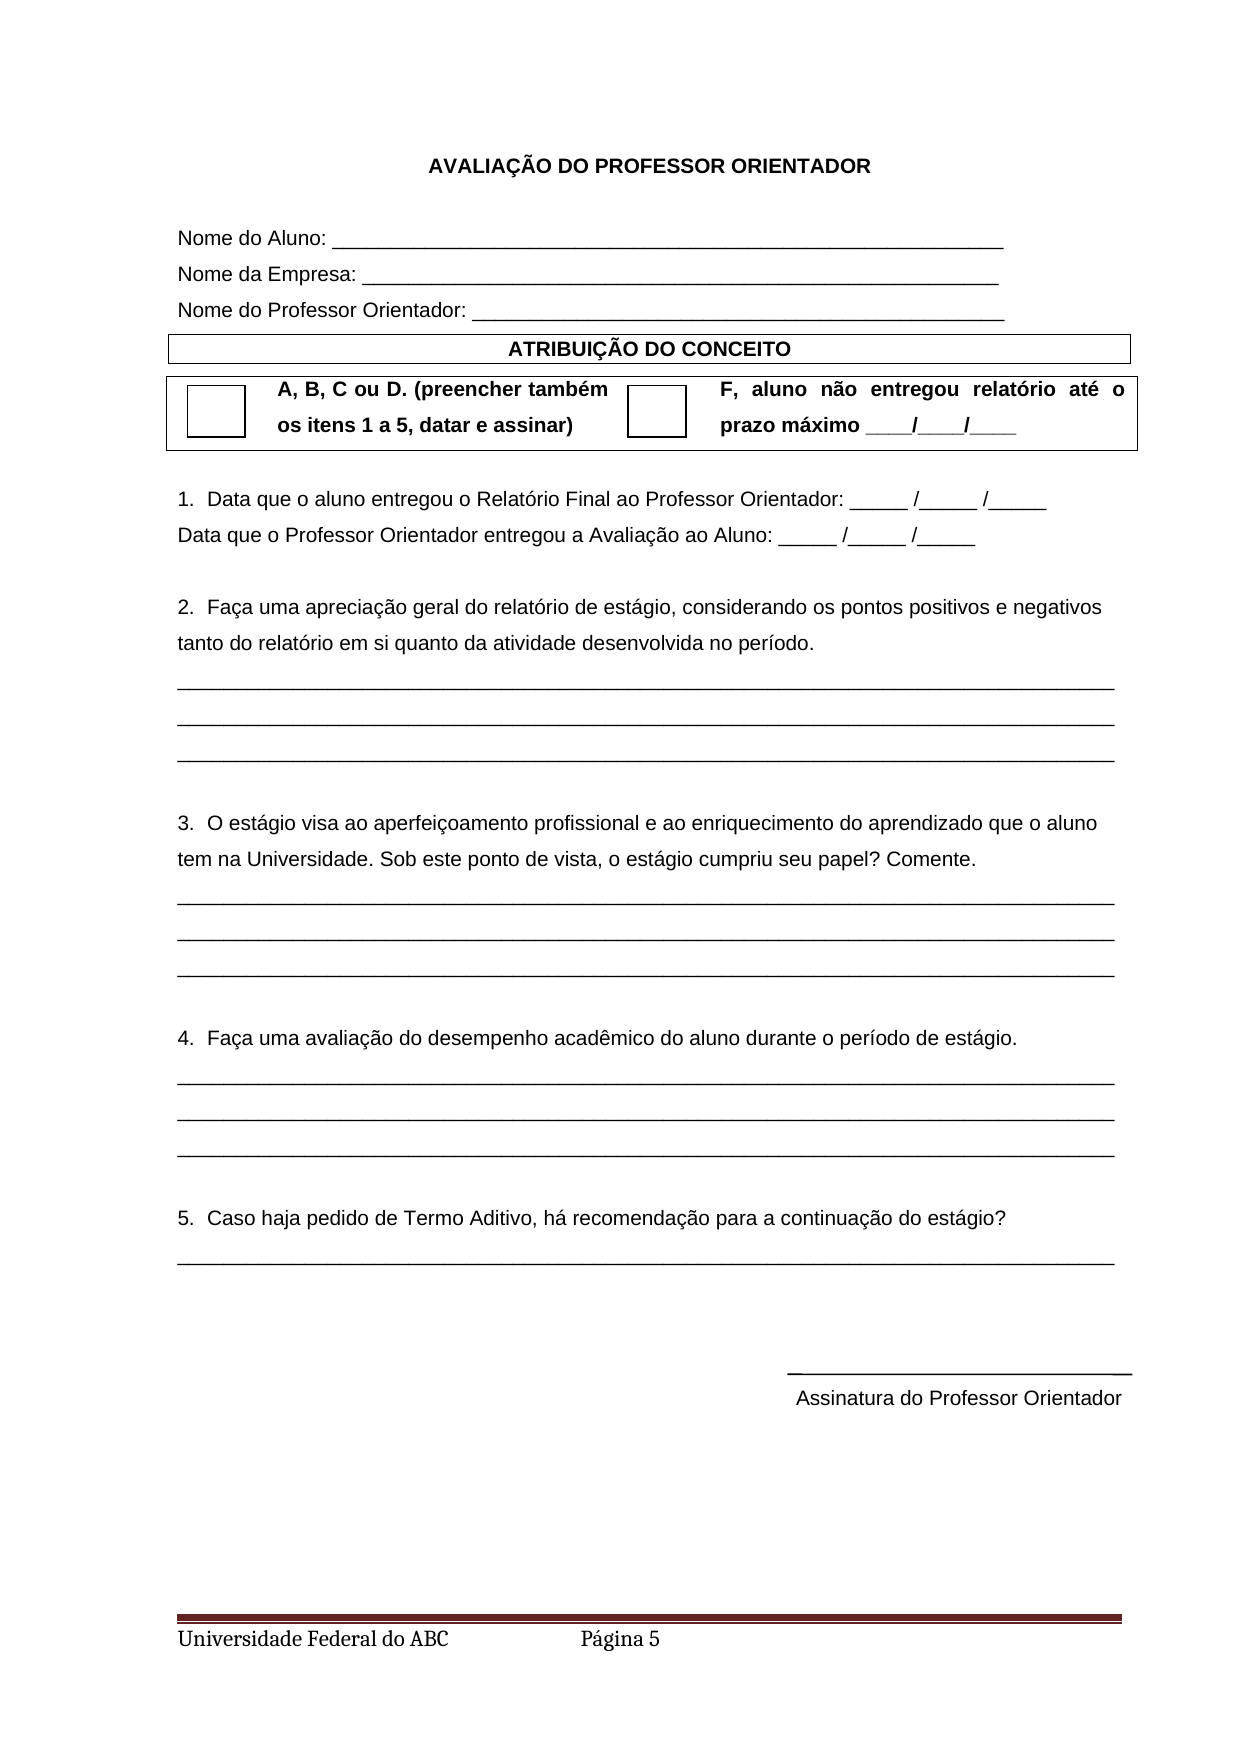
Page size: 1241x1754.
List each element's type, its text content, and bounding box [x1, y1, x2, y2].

list _________________________________________________________________________________ [177, 1242, 1122, 1266]
table_header [620, 377, 709, 450]
text AVALIAÇÃO DO PROFESSOR ORIENTADOR [177, 154, 1122, 178]
list ___________________________________________________________________________________________________________________________________________________________________________________________________________________________________________________ [177, 1062, 1122, 1158]
list Data que o aluno entregou o Relatório Final ao Professor Orientador: _____ /_____ /_____ [177, 487, 1122, 511]
list ___________________________________________________________________________________________________________________________________________________________________________________________________________________________________________________ [177, 882, 1122, 978]
list ___________________________________________________________________________________________________________________________________________________________________________________________________________________________________________________ [177, 667, 1122, 762]
text Data que o Professor Orientador entregou a Avaliação ao Aluno: _____ /_____ /_____ [177, 523, 1122, 547]
text Nome do Aluno: __________________________________________________________ [177, 226, 1122, 250]
table_header F, aluno não entregou relatório até o prazo máximo ____/____/____ [709, 377, 1137, 450]
list O estágio visa ao aperfeiçoamento profissional e ao enriquecimento do aprendizado que o aluno tem na Universidade. Sob este ponto de vista, o estágio cumpriu seu papel? Comente. [177, 810, 1122, 870]
text ATRIBUIÇÃO DO CONCEITO [169, 335, 1130, 363]
text Nome da Empresa: _______________________________________________________ [177, 262, 1122, 286]
table_header [167, 377, 266, 450]
table_header A, B, C ou D. (preencher também os itens 1 a 5, datar e assinar) [266, 377, 620, 450]
text Assinatura do Professor Orientador [177, 1385, 1122, 1409]
list Caso haja pedido de Termo Aditivo, há recomendação para a continuação do estágio? [177, 1206, 1122, 1230]
text Nome do Professor Orientador: ______________________________________________ [177, 298, 1122, 322]
list Faça uma avaliação do desempenho acadêmico do aluno durante o período de estágio. [177, 1026, 1122, 1050]
list Faça uma apreciação geral do relatório de estágio, considerando os pontos positivos e negativos tanto do relatório em si quanto da atividade desenvolvida no período. [177, 595, 1122, 655]
